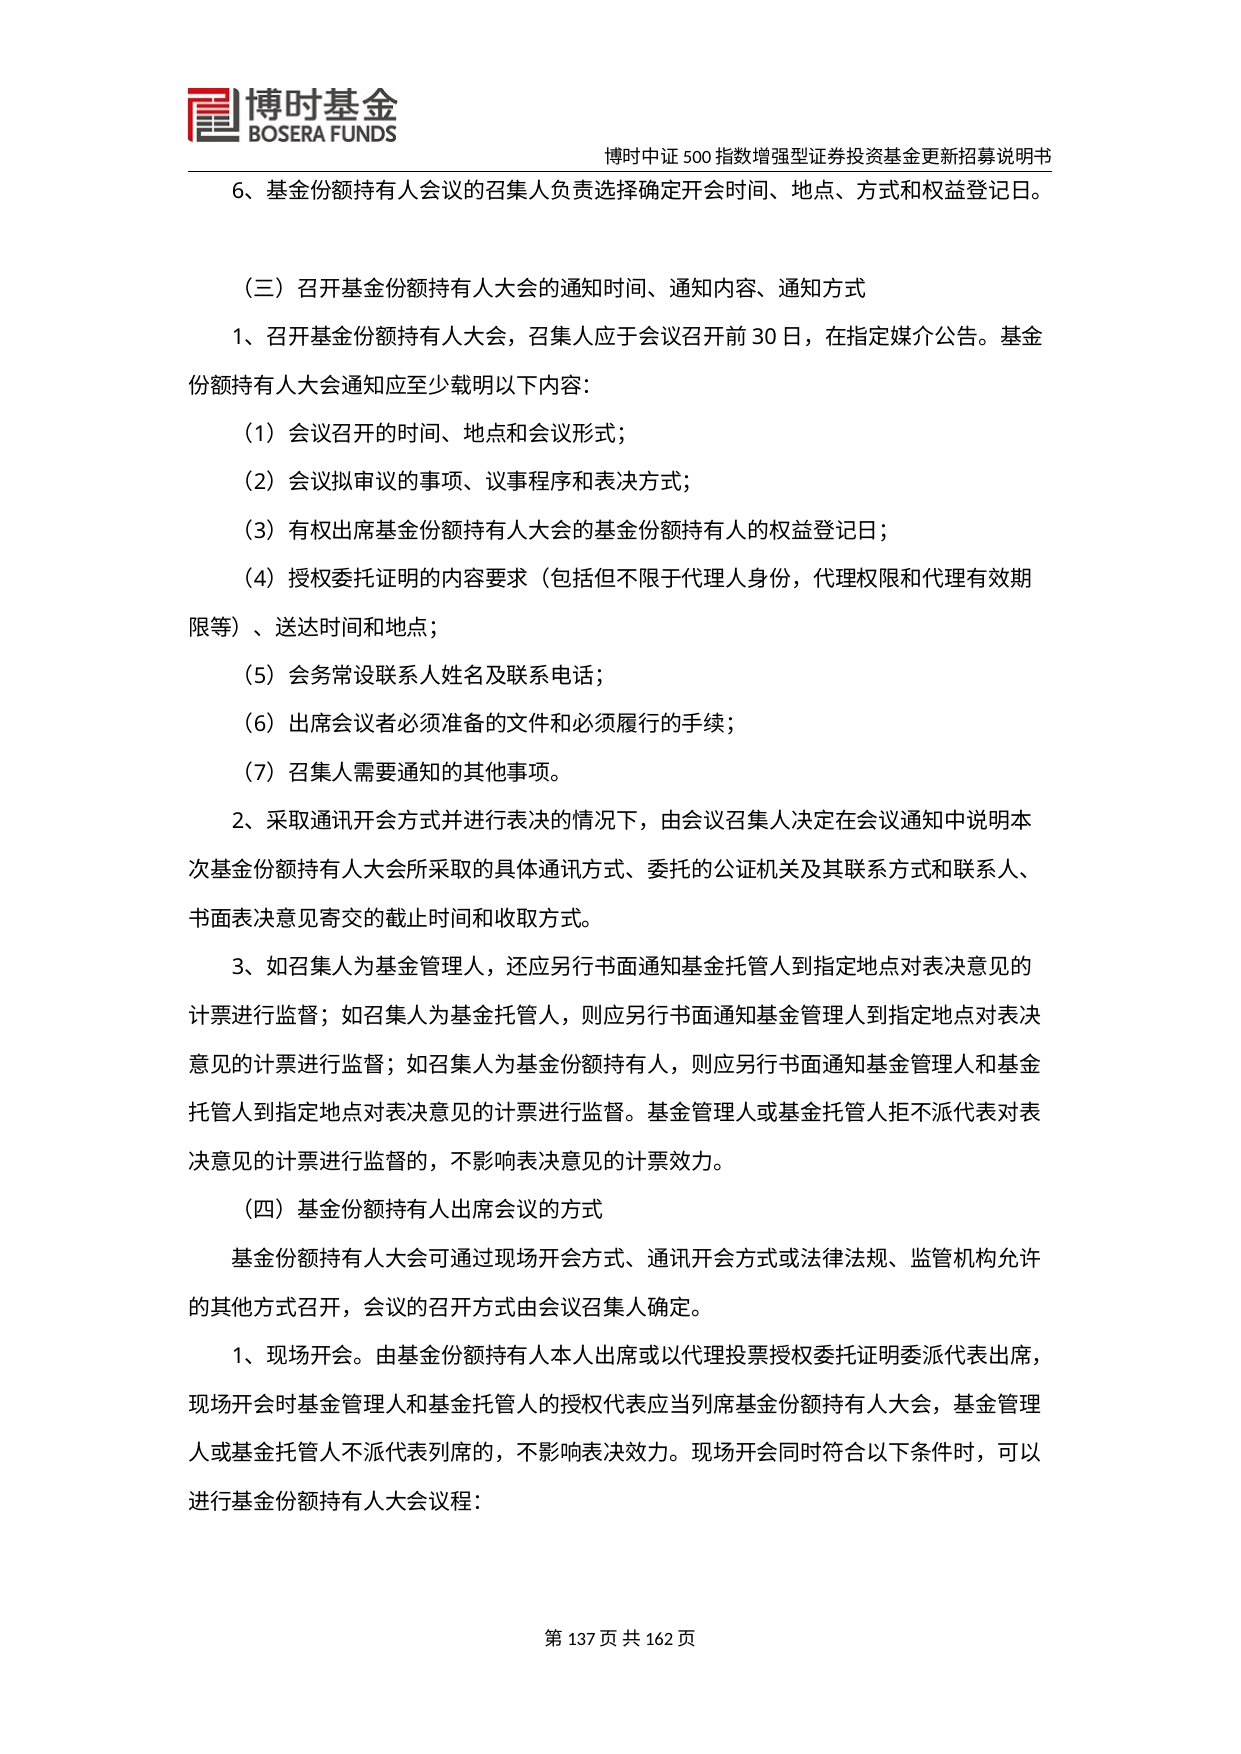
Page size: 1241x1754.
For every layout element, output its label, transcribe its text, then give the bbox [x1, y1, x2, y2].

text （7）召集人需要通知的其他事项。 [188, 754, 1052, 787]
text （2）会议拟审议的事项、议事程序和表决方式； [188, 464, 1052, 497]
text 6、基金份额持有人会议的召集人负责选择确定开会时间、地点、方式和权益登记日。 [188, 173, 1052, 254]
text 3、如召集人为基金管理人，还应另行书面通知基金托管人到指定地点对表决意见的计票进行监督；如召集人为基金托管人，则应另行书面通知基金管理人到指定地点对表决意见的计票进行监督；如召集人为基金份额持有人，则应另行书面通知基金管理人和基金托管人到指定地点对表决意见的计票进行监督。基金管理人或基金托管人拒不派代表对表决意见的计票进行监督的，不影响表决意见的计票效力。 [188, 949, 1052, 1176]
text （1）会议召开的时间、地点和会议形式； [188, 416, 1052, 448]
text （5）会务常设联系人姓名及联系电话； [188, 658, 1052, 690]
text （3）有权出席基金份额持有人大会的基金份额持有人的权益登记日； [188, 512, 1052, 545]
picture [187, 88, 398, 142]
text （四）基金份额持有人出席会议的方式 [188, 1192, 1052, 1224]
text 基金份额持有人大会可通过现场开会方式、通讯开会方式或法律法规、监管机构允许的其他方式召开，会议的召开方式由会议召集人确定。 [188, 1240, 1052, 1322]
text （三）召开基金份额持有人大会的通知时间、通知内容、通知方式 [188, 270, 1052, 303]
text 1、召开基金份额持有人大会，召集人应于会议召开前30日，在指定媒介公告。基金份额持有人大会通知应至少载明以下内容： [188, 319, 1052, 400]
text （6）出席会议者必须准备的文件和必须履行的手续； [188, 706, 1052, 739]
text 1、现场开会。由基金份额持有人本人出席或以代理投票授权委托证明委派代表出席，现场开会时基金管理人和基金托管人的授权代表应当列席基金份额持有人大会，基金管理人或基金托管人不派代表列席的，不影响表决效力。现场开会同时符合以下条件时，可以进行基金份额持有人大会议程： [188, 1337, 1052, 1516]
text （4）授权委托证明的内容要求（包括但不限于代理人身份，代理权限和代理有效期限等）、送达时间和地点； [188, 561, 1052, 642]
text 2、采取通讯开会方式并进行表决的情况下，由会议召集人决定在会议通知中说明本次基金份额持有人大会所采取的具体通讯方式、委托的公证机关及其联系方式和联系人、书面表决意见寄交的截止时间和收取方式。 [188, 803, 1052, 933]
